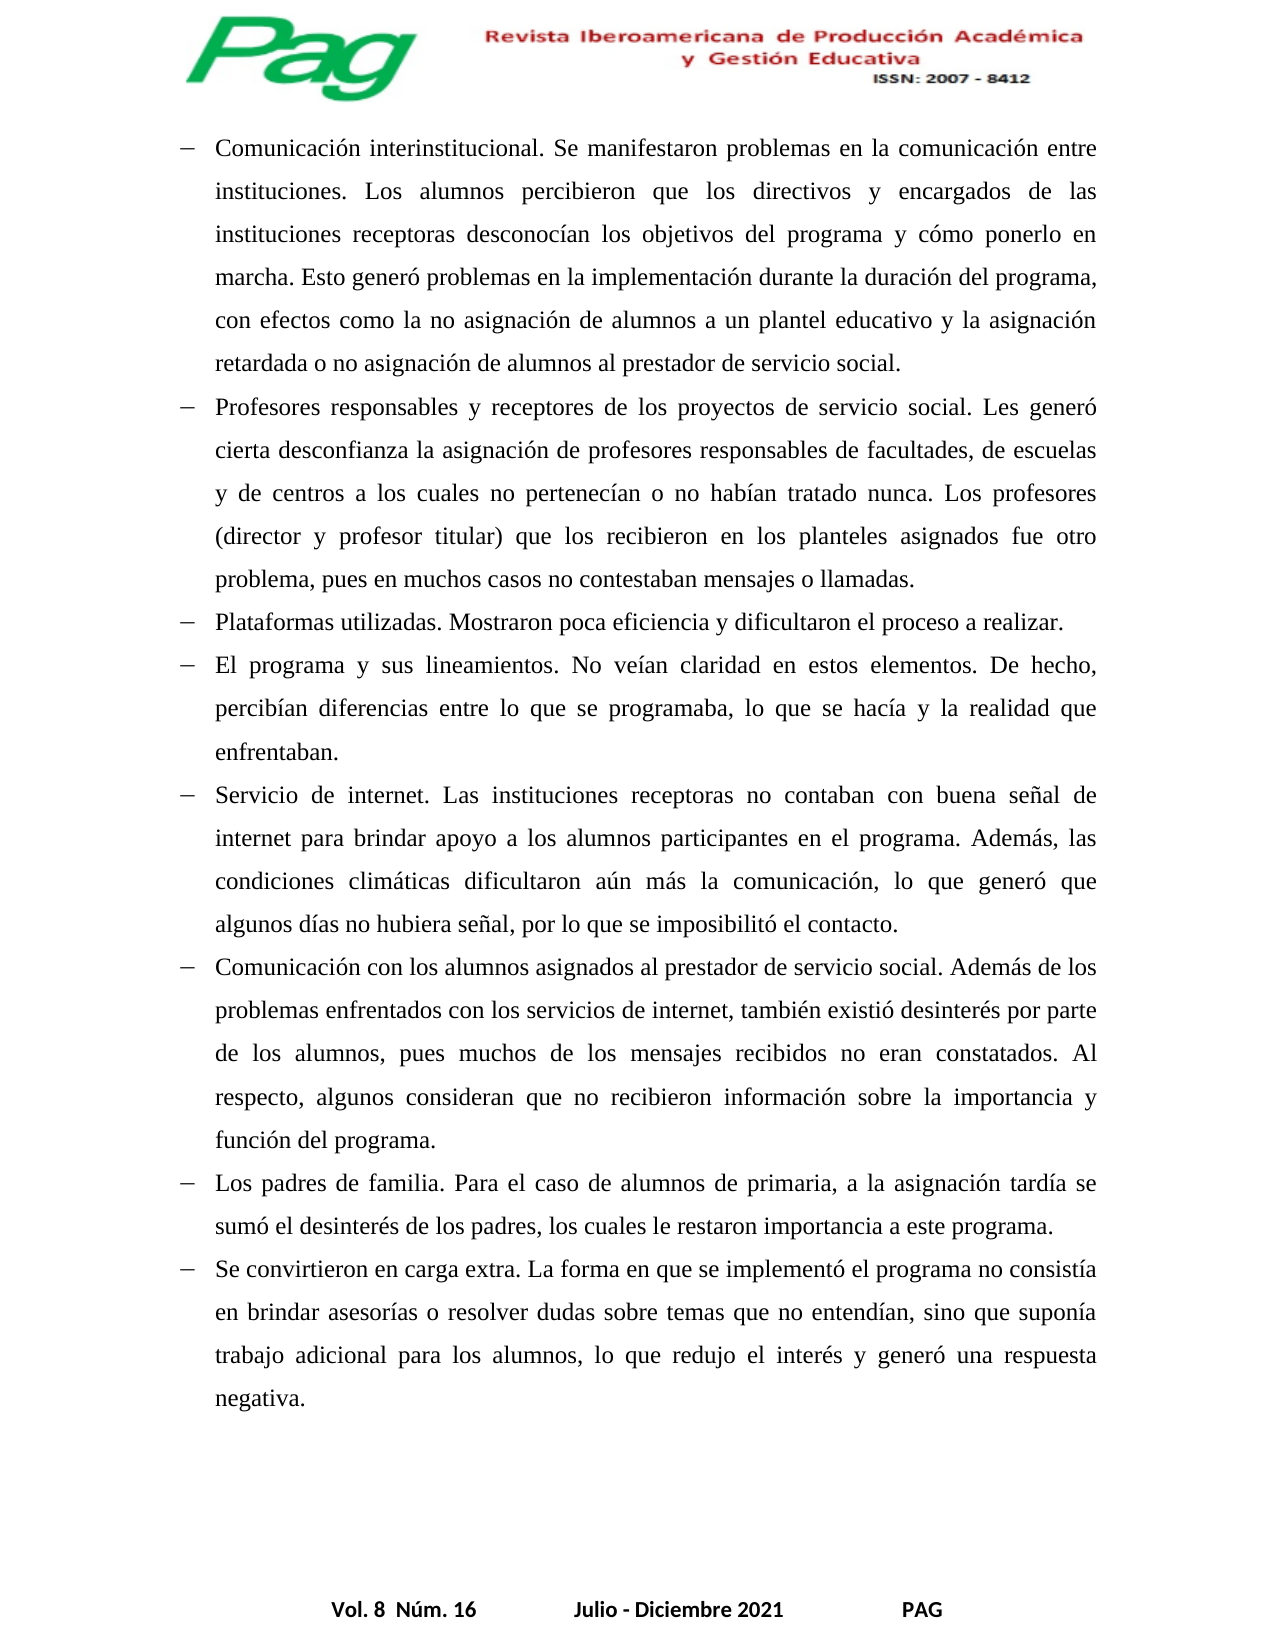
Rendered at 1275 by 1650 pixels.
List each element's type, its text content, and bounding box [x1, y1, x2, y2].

picture [177, 14, 1098, 115]
list Se convirtieron en carga extra. La forma en que se implementó el programa no consistía en brindar asesorías o resolver dudas sobre temas que no entendían, sino que suponía trabajo adicional para los alumnos, lo que redujo el interés y generó una respuesta negativa. [177, 1254, 1098, 1412]
list Los padres de familia. Para el caso de alumnos de primaria, a la asignación tardía se sumó el desinterés de los padres, los cuales le restaron importancia a este programa. [177, 1168, 1098, 1240]
list Comunicación interinstitucional. Se manifestaron problemas en la comunicación entre instituciones. Los alumnos percibieron que los directivos y encargados de las instituciones receptoras desconocían los objetivos del programa y cómo ponerlo en marcha. Esto generó problemas en la implementación durante la duración del programa, con efectos como la no asignación de alumnos a un plantel educativo y la asignación retardada o no asignación de alumnos al prestador de servicio social. [177, 133, 1098, 377]
list Profesores responsables y receptores de los proyectos de servicio social. Les generó cierta desconfianza la asignación de profesores responsables de facultades, de escuelas y de centros a los cuales no pertenecían o no habían tratado nunca. Los profesores (director y profesor titular) que los recibieron en los planteles asignados fue otro problema, pues en muchos casos no contestaban mensajes o llamadas. [177, 392, 1098, 593]
list El programa y sus lineamientos. No veían claridad en estos elementos. De hecho, percibían diferencias entre lo que se programaba, lo que se hacía y la realidad que enfrentaban. [177, 650, 1098, 765]
list Servicio de internet. Las instituciones receptoras no contaban con buena señal de internet para brindar apoyo a los alumnos participantes en el programa. Además, las condiciones climáticas dificultaron aún más la comunicación, lo que generó que algunos días no hubiera señal, por lo que se imposibilitó el contacto. [177, 780, 1098, 938]
list Plataformas utilizadas. Mostraron poca eficiencia y dificultaron el proceso a realizar. [177, 607, 1098, 636]
list Comunicación con los alumnos asignados al prestador de servicio social. Además de los problemas enfrentados con los servicios de internet, también existió desinterés por parte de los alumnos, pues muchos de los mensajes recibidos no eran constatados. Al respecto, algunos consideran que no recibieron información sobre la importancia y función del programa. [177, 952, 1098, 1153]
